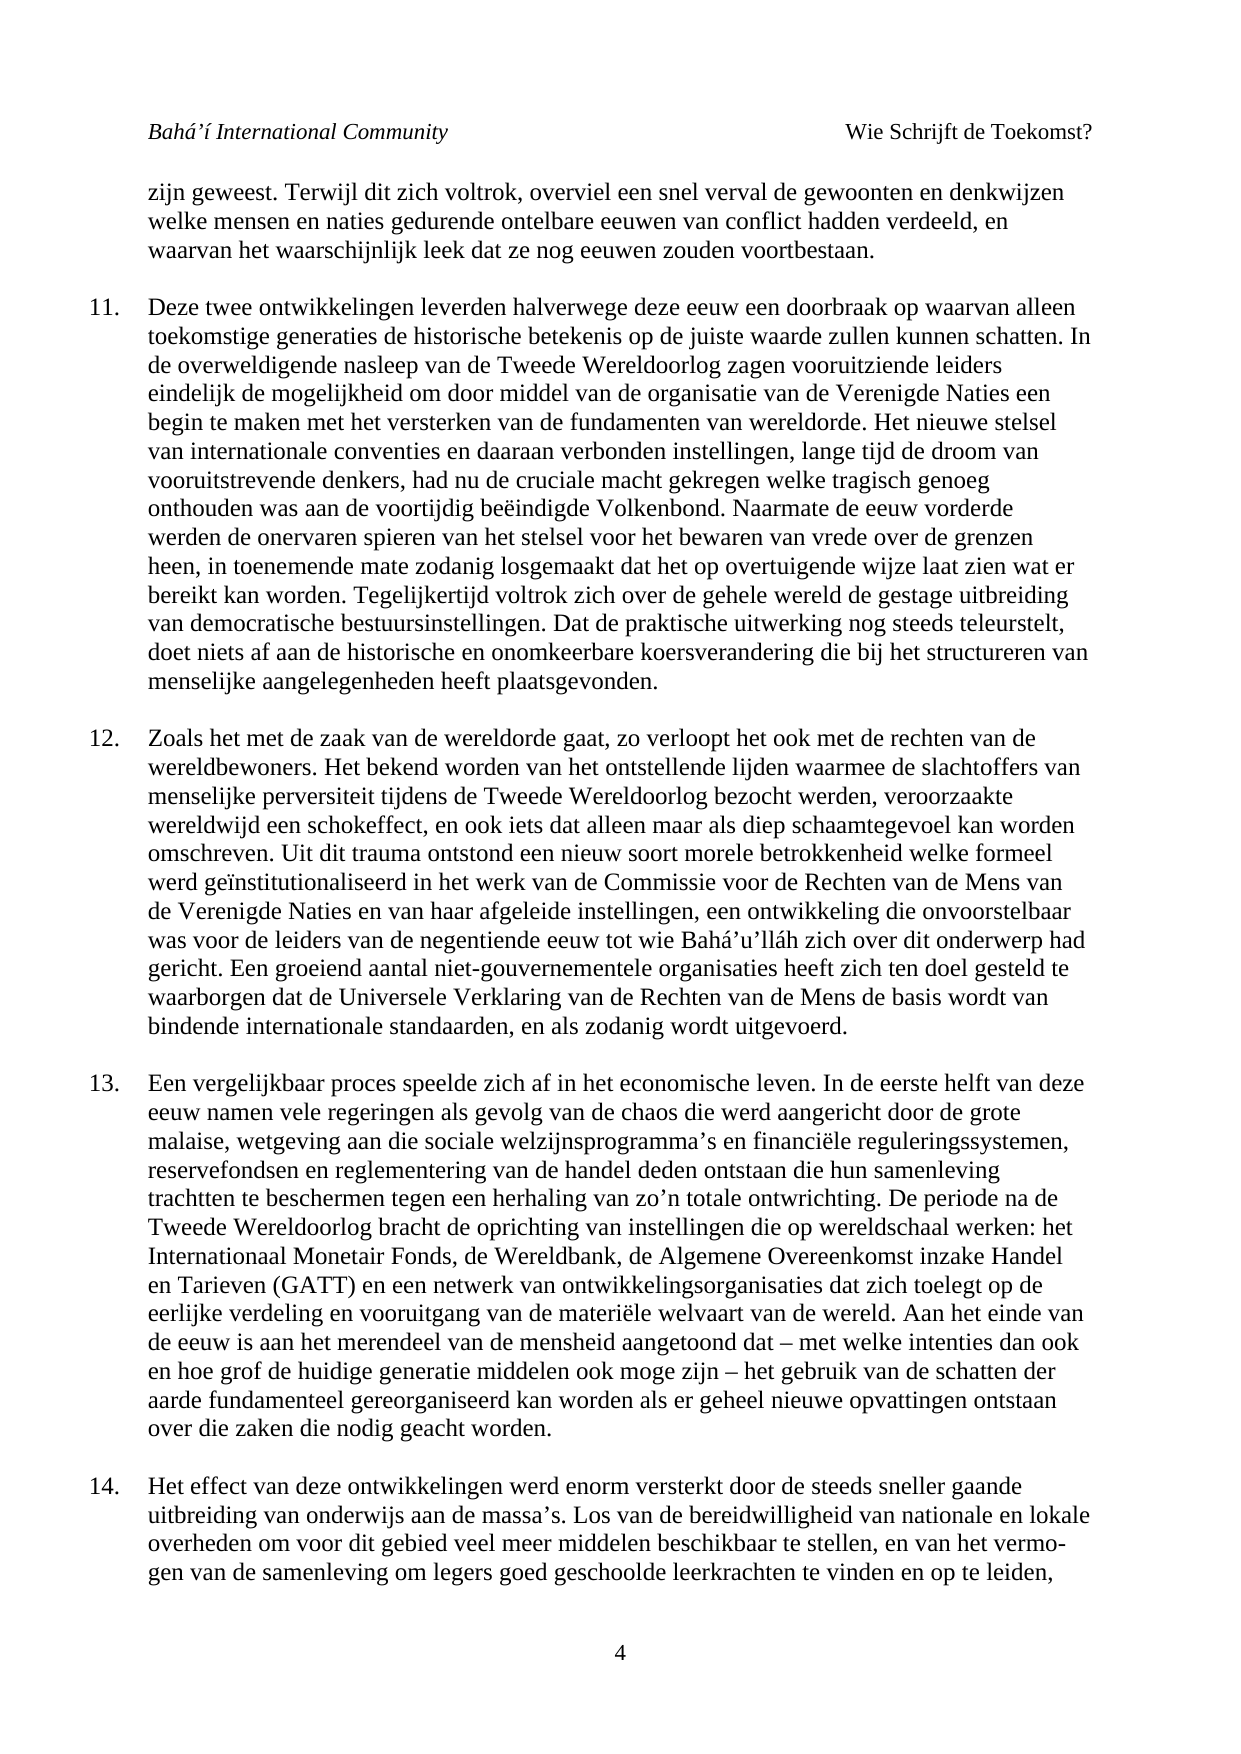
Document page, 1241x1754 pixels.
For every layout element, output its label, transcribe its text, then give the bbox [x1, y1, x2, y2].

text 12. Zoals het met de zaak van de wereldorde gaat, zo verloopt het ook met de rechten van de wereldbewoners. Het bekend worden van het ontstellende lijden waarmee de slachtoffers van menselijke perversiteit tijdens de Tweede Wereldoorlog bezocht werden, veroorzaakte wereldwijd een schokeffect, en ook iets dat alleen maar als diep schaamtegevoel kan worden omschreven. Uit dit trauma ontstond een nieuw soort morele betrokkenheid welke formeel werd geïnstitutionaliseerd in het werk van de Commissie voor de Rechten van de Mens van de Verenigde Naties en van haar afgeleide instellingen, een ontwikkeling die onvoorstelbaar was voor de leiders van de negentiende eeuw tot wie Bahá’u’lláh zich over dit onderwerp had gericht. Een groeiend aantal niet-gouvernementele organisaties heeft zich ten doel gesteld te waarborgen dat de Universele Verklaring van de Rechten van de Mens de basis wordt van bindende internationale standaarden, en als zodanig wordt uitgevoerd. [89, 723, 1092, 1040]
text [89, 1471, 1092, 1586]
text 11. Deze twee ontwikkelingen leverden halverwege deze eeuw een doorbraak op waarvan alleen toekomstige generaties de historische betekenis op de juiste waarde zullen kunnen schatten. In de overweldigende nasleep van de Tweede Wereldoorlog zagen vooruitziende leiders eindelijk de mogelijkheid om door middel van de organisatie van de Verenigde Naties een begin te maken met het versterken van de fundamenten van wereldorde. Het nieuwe stelsel van internationale conventies en daaraan verbonden instellingen, lange tijd de droom van vooruitstrevende denkers, had nu de cruciale macht gekregen welke tragisch genoeg onthouden was aan de voortijdig beëindigde Volkenbond. Naarmate de eeuw vorderde werden de onervaren spieren van het stelsel voor het bewaren van vrede over de grenzen heen, in toenemende mate zodanig losgemaakt dat het op overtuigende wijze laat zien wat er bereikt kan worden. Tegelijkertijd voltrok zich over de gehele wereld de gestage uitbreiding van democratische bestuursinstellingen. Dat de praktische uitwerking nog steeds teleurstelt, doet niets af aan de historische en onomkeerbare koersverandering die bij het structureren van menselijke aangelegenheden heeft plaatsgevonden. [89, 292, 1092, 695]
text 13. Een vergelijkbaar proces speelde zich af in het economische leven. In de eerste helft van deze eeuw namen vele regeringen als gevolg van de chaos die werd aangericht door de grote malaise, wetgeving aan die sociale welzijnsprogramma’s en financiële reguleringssystemen, reservefondsen en reglementering van de handel deden ontstaan die hun samenleving trachtten te beschermen tegen een herhaling van zo’n totale ontwrichting. De periode na de Tweede Wereldoorlog bracht de oprichting van instellingen die op wereldschaal werken: het Internationaal Monetair Fonds, de Wereldbank, de Algemene Overeenkomst inzake Handel en Tarieven (GATT) en een netwerk van ontwikkelingsorganisaties dat zich toelegt op de eerlijke verdeling en vooruitgang van de materiële welvaart van de wereld. Aan het einde van de eeuw is aan het merendeel van de mensheid aangetoond dat – met welke intenties dan ook en hoe grof de huidige generatie middelen ook moge zijn – het gebruik van de schatten der aarde fundamenteel gereorganiseerd kan worden als er geheel nieuwe opvattingen ontstaan over die zaken die nodig geacht worden. [89, 1068, 1092, 1442]
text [89, 177, 1092, 263]
